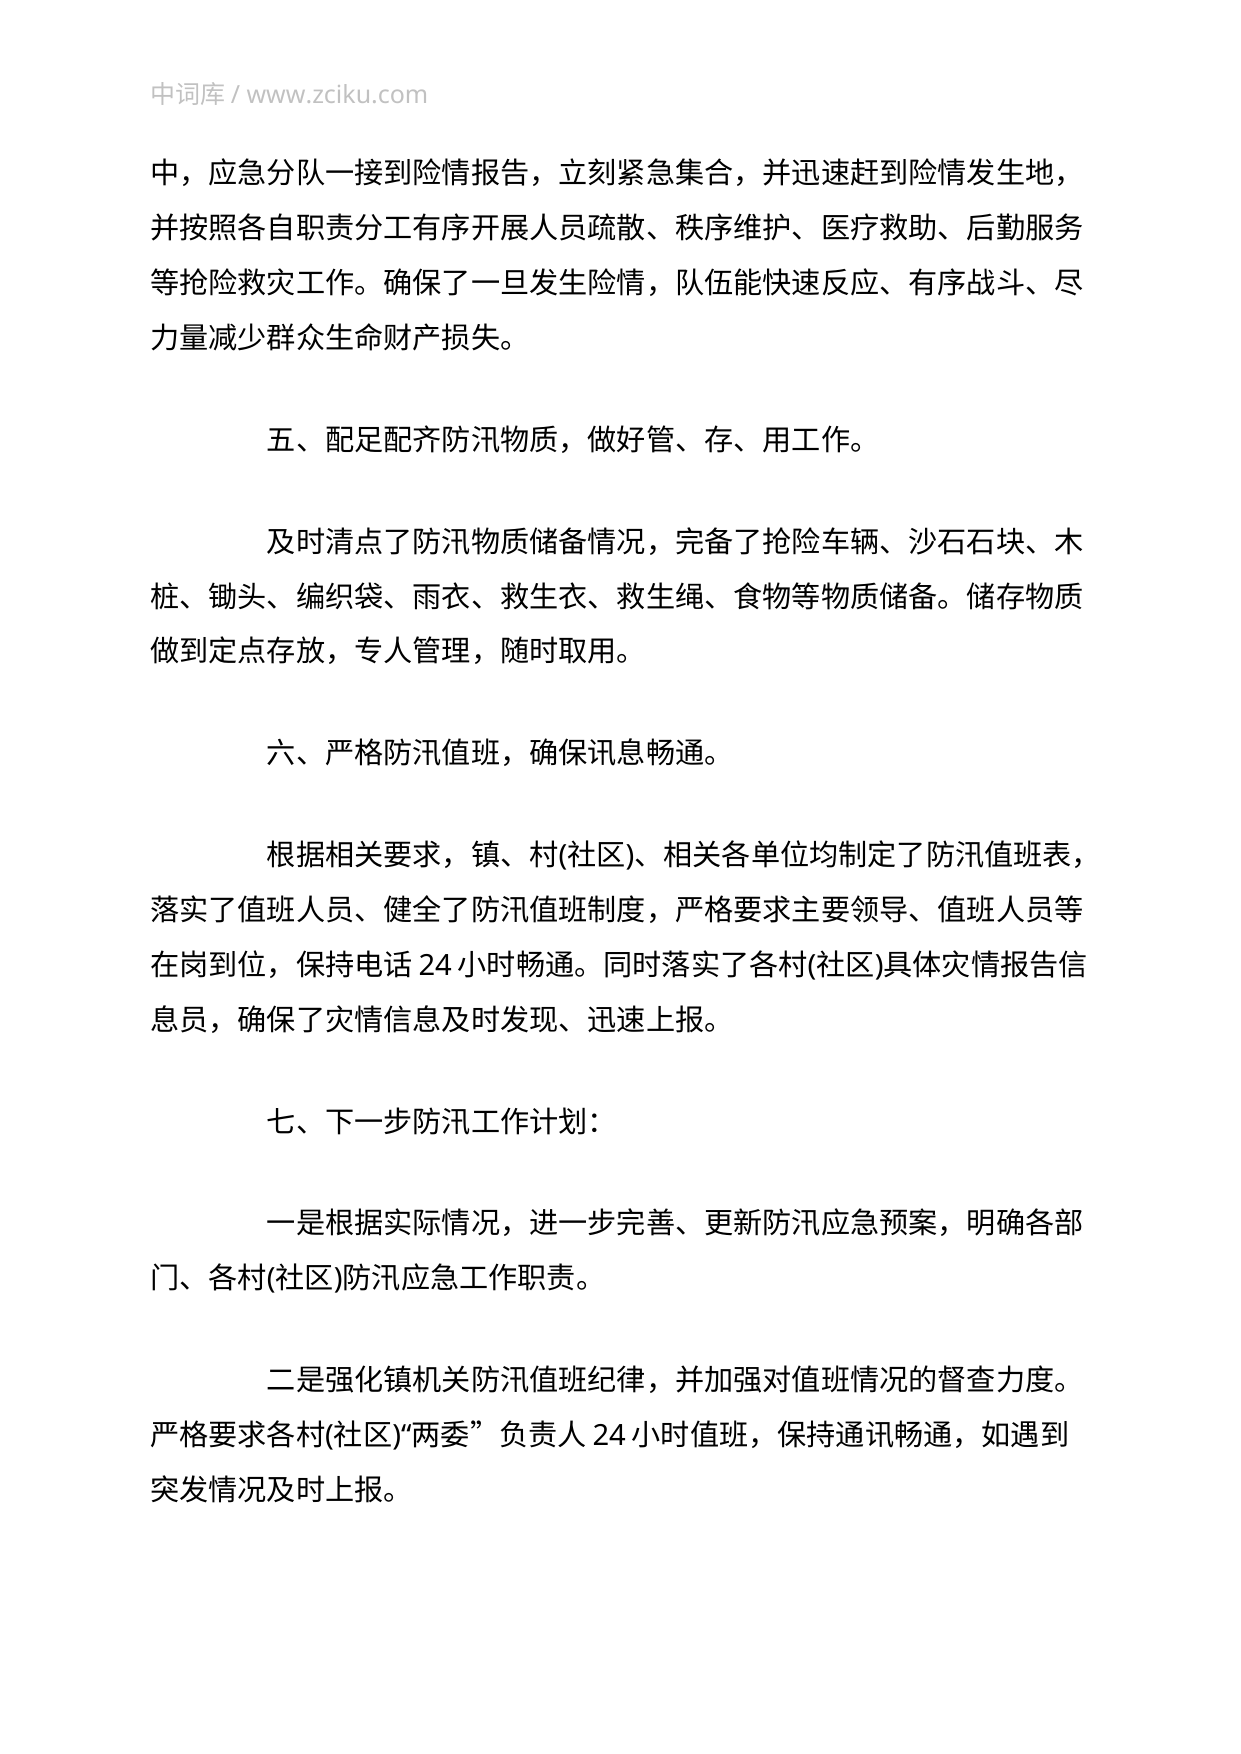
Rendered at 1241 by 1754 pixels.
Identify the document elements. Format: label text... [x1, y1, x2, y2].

text 六、严格防汛值班，确保讯息畅通。 [150, 730, 1090, 772]
text 二是强化镇机关防汛值班纪律，并加强对值班情况的督查力度。严格要求各村(社区)“两委”负责人24小时值班，保持通讯畅通，如遇到突发情况及时上报。 [150, 1357, 1090, 1509]
text 根据相关要求，镇、村(社区)、相关各单位均制定了防汛值班表，落实了值班人员、健全了防汛值班制度，严格要求主要领导、值班人员等在岗到位，保持电话24小时畅通。同时落实了各村(社区)具体灾情报告信息员，确保了灾情信息及时发现、迅速上报。 [150, 832, 1090, 1039]
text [150, 150, 1090, 357]
text 七、下一步防汛工作计划： [150, 1098, 1090, 1141]
text 一是根据实际情况，进一步完善、更新防汛应急预案，明确各部门、各村(社区)防汛应急工作职责。 [150, 1200, 1090, 1297]
text 五、配足配齐防汛物质，做好管、存、用工作。 [150, 416, 1090, 459]
text 及时清点了防汛物质储备情况，完备了抢险车辆、沙石石块、木桩、锄头、编织袋、雨衣、救生衣、救生绳、食物等物质储备。储存物质做到定点存放，专人管理，随时取用。 [150, 518, 1090, 670]
